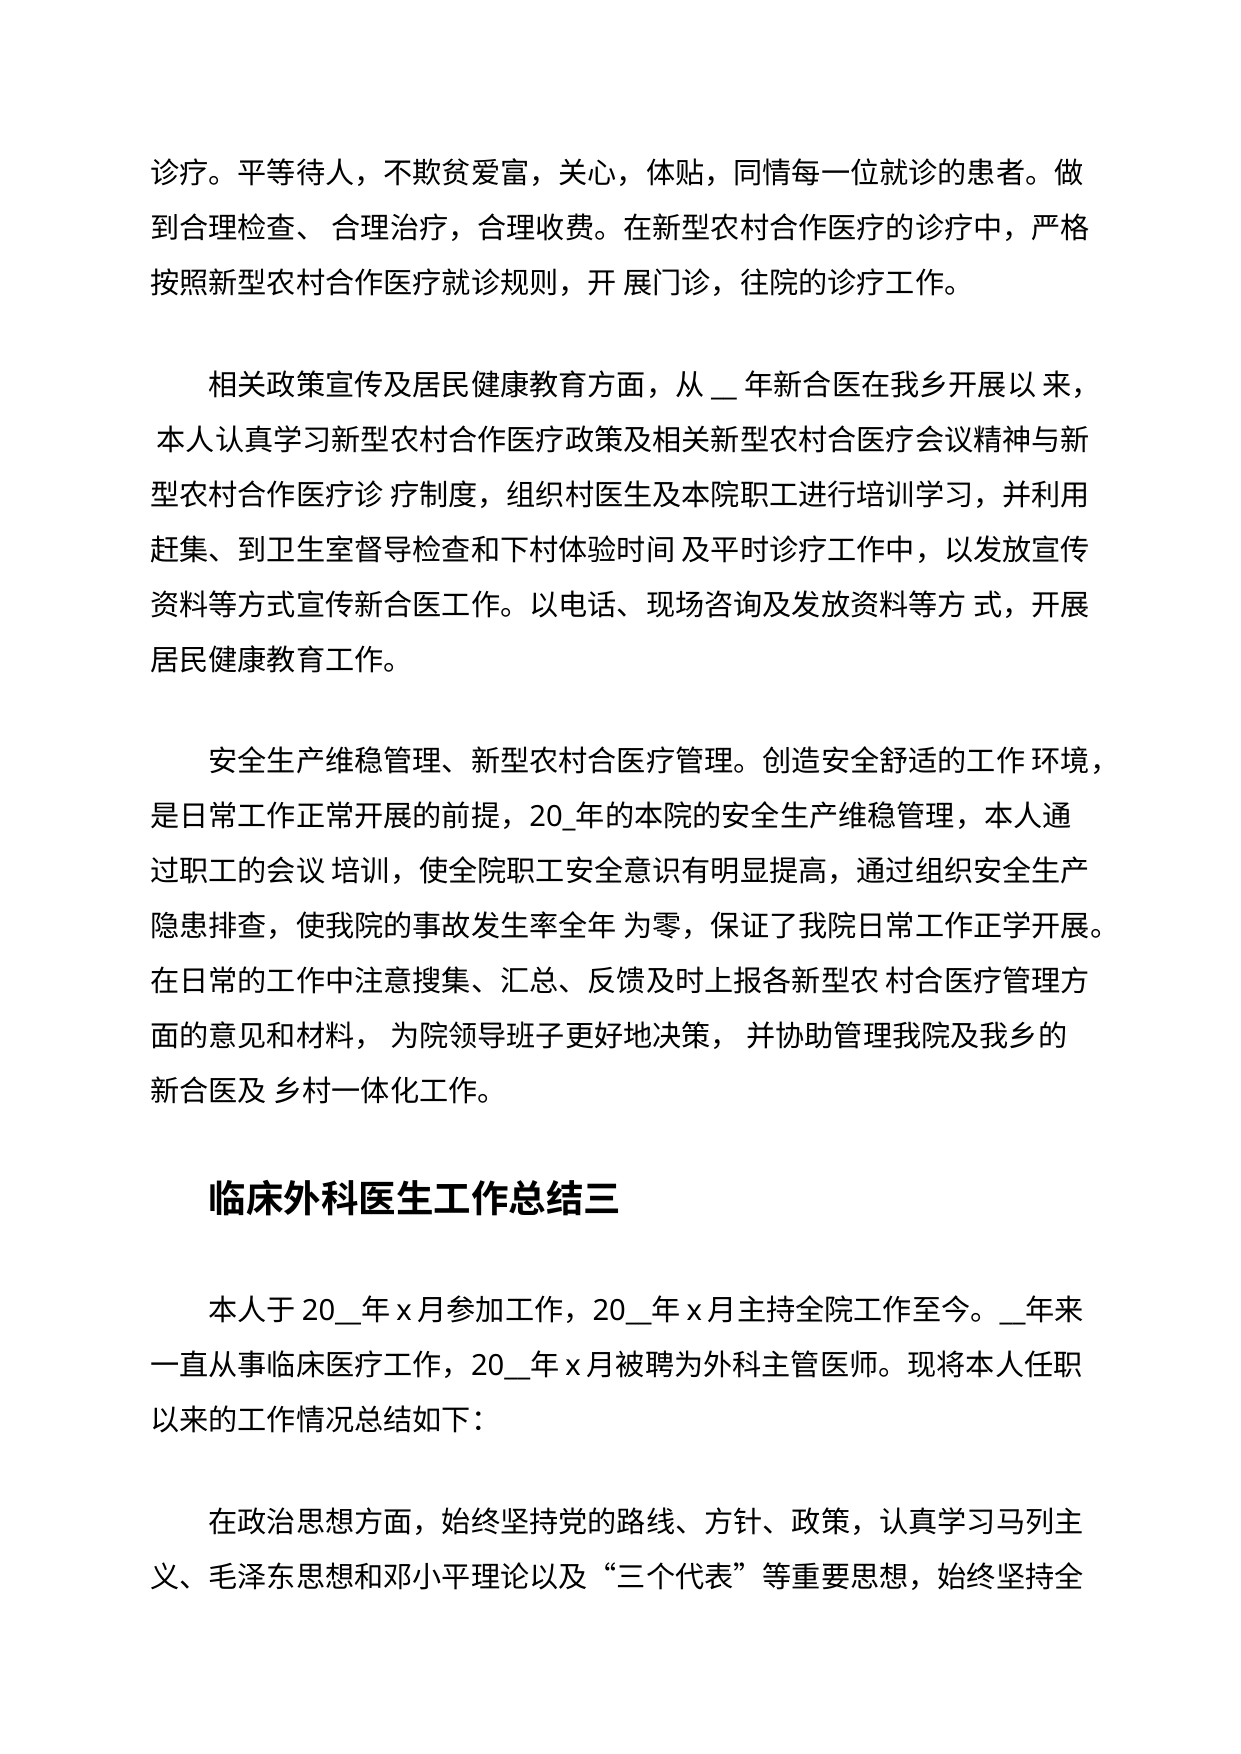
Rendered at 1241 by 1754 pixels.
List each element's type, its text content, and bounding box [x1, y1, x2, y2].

text 相关政策宣传及居民健康教育方面，从 __ 年新合医在我乡开展以 来， 本人认真学习新型农村合作医疗政策及相关新型农村合医疗会议精神与新型农村合作医疗诊 疗制度，组织村医生及本院职工进行培训学习，并利用赶集、到卫生室督导检查和下村体验时间 及平时诊疗工作中，以发放宣传资料等方式宣传新合医工作。以电话、现场咨询及发放资料等方 式，开展居民健康教育工作。 [150, 362, 1090, 678]
text 临床外科医生工作总结三 [150, 1169, 1090, 1223]
text 本人于20__年x月参加工作，20__年x月主持全院工作至今。__年来一直从事临床医疗工作，20__年x月被聘为外科主管医师。现将本人任职以来的工作情况总结如下： [150, 1287, 1090, 1439]
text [150, 1498, 1090, 1596]
text 安全生产维稳管理、新型农村合医疗管理。创造安全舒适的工作 环境，是日常工作正常开展的前提，20_年的本院的安全生产维稳管理，本人通过职工的会议 培训，使全院职工安全意识有明显提高，通过组织安全生产隐患排查，使我院的事故发生率全年 为零，保证了我院日常工作正学开展。在日常的工作中注意搜集、汇总、反馈及时上报各新型农 村合医疗管理方面的意见和材料， 为院领导班子更好地决策， 并协助管理我院及我乡的新合医及 乡村一体化工作。 [150, 738, 1090, 1110]
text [150, 150, 1090, 302]
